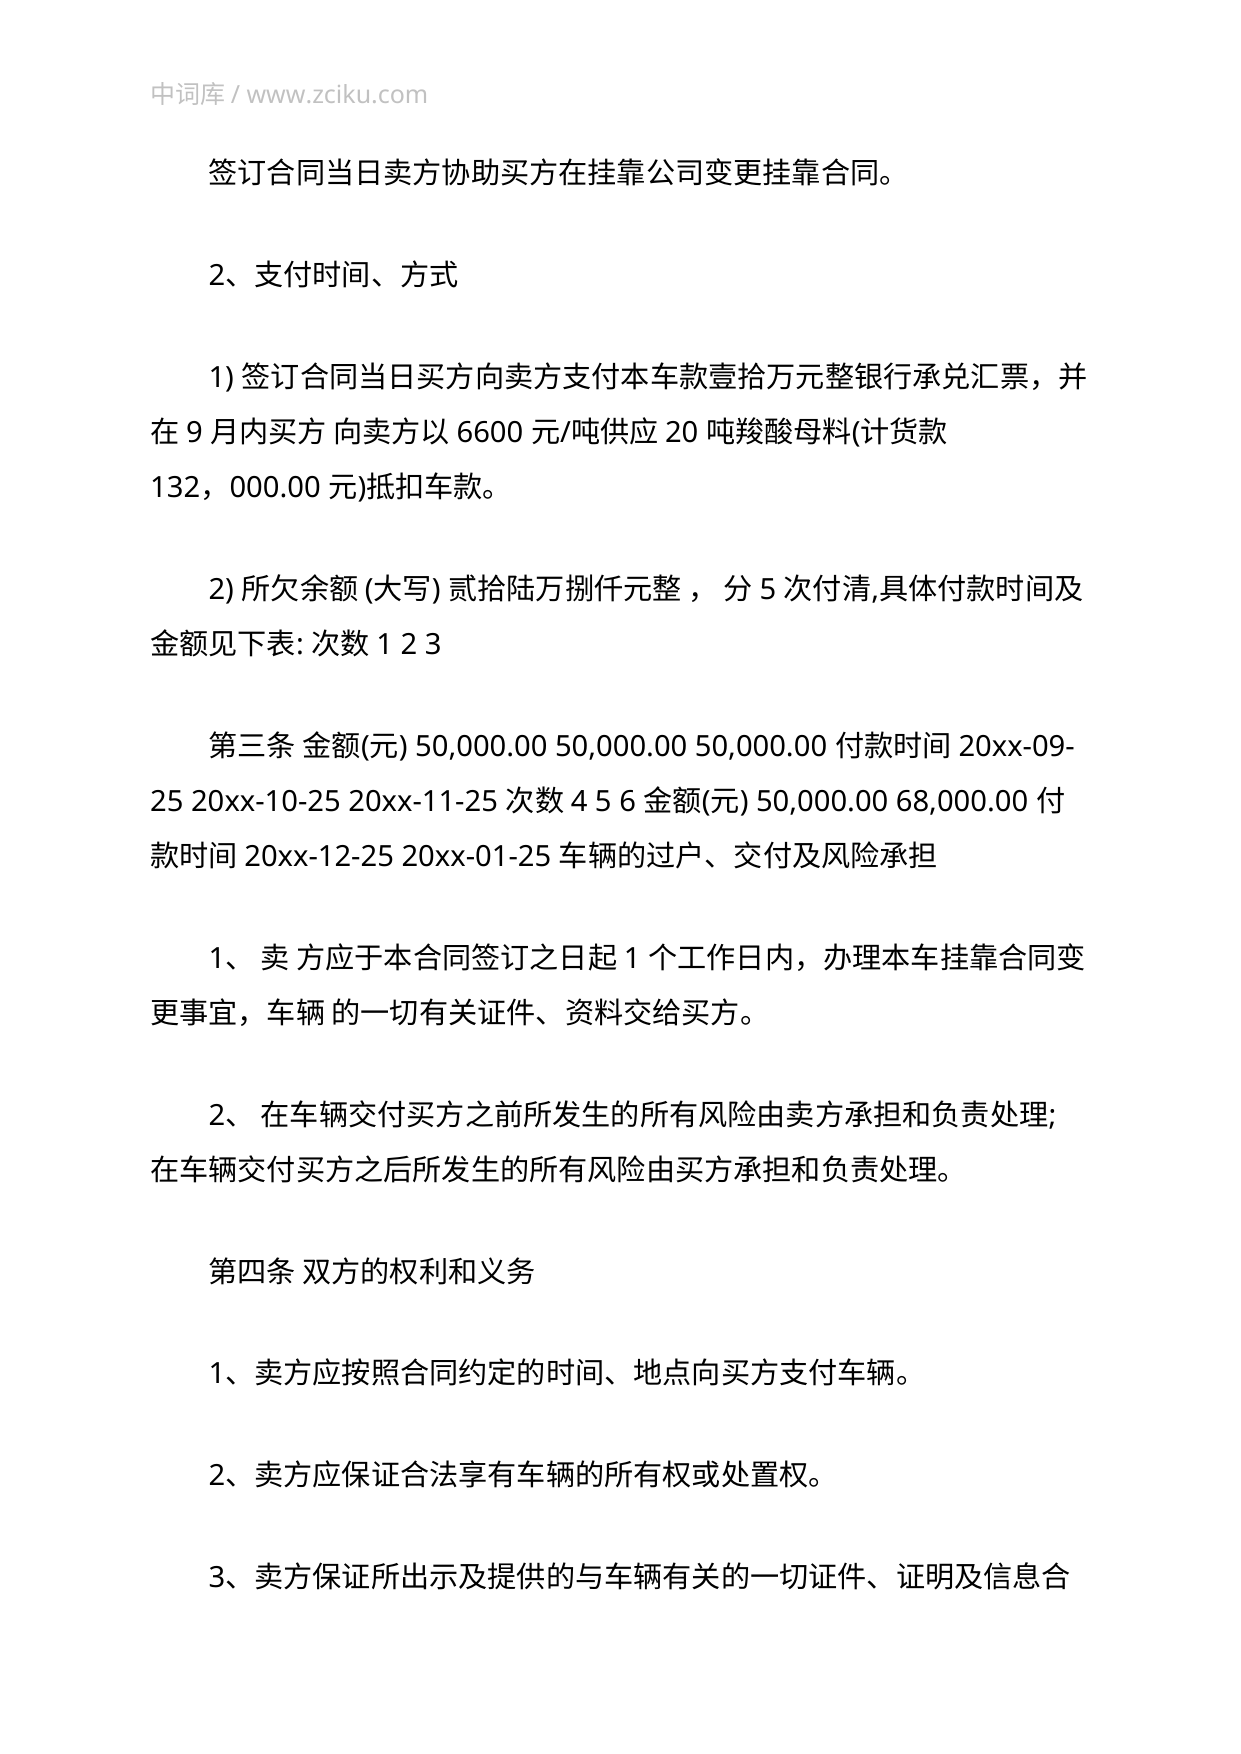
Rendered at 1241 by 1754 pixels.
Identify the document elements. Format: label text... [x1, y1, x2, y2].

text 2、支付时间、方式 [150, 252, 1090, 294]
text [150, 1554, 1090, 1596]
text 1) 签订合同当日买方向卖方支付本车款壹拾万元整银行承兑汇票，并在 9 月内买方 向卖方以 6600 元/吨供应 20 吨羧酸母料(计货款 132，000.00 元)抵扣车款。 [150, 354, 1090, 506]
text 签订合同当日卖方协助买方在挂靠公司变更挂靠合同。 [150, 150, 1090, 192]
text 1、 卖 方应于本合同签订之日起 1 个工作日内，办理本车挂靠合同变更事宜，车辆 的一切有关证件、资料交给买方。 [150, 935, 1090, 1032]
text 1、卖方应按照合同约定的时间、地点向买方支付车辆。 [150, 1350, 1090, 1392]
text 第四条 双方的权利和义务 [150, 1248, 1090, 1291]
text 2) 所欠余额 (大写) 贰拾陆万捌仟元整 ， 分 5 次付清,具体付款时间及金额见下表: 次数 1 2 3 [150, 566, 1090, 663]
text 2、 在车辆交付买方之前所发生的所有风险由卖方承担和负责处理; 在车辆交付买方之后所发生的所有风险由买方承担和负责处理。 [150, 1091, 1090, 1189]
text 2、卖方应保证合法享有车辆的所有权或处置权。 [150, 1452, 1090, 1494]
text 第三条 金额(元) 50,000.00 50,000.00 50,000.00 付款时间 20xx-09-25 20xx-10-25 20xx-11-25 次数 4 5 6 金额(元) 50,000.00 68,000.00 付款时间 20xx-12-25 20xx-01-25 车辆的过户、交付及风险承担 [150, 723, 1090, 875]
